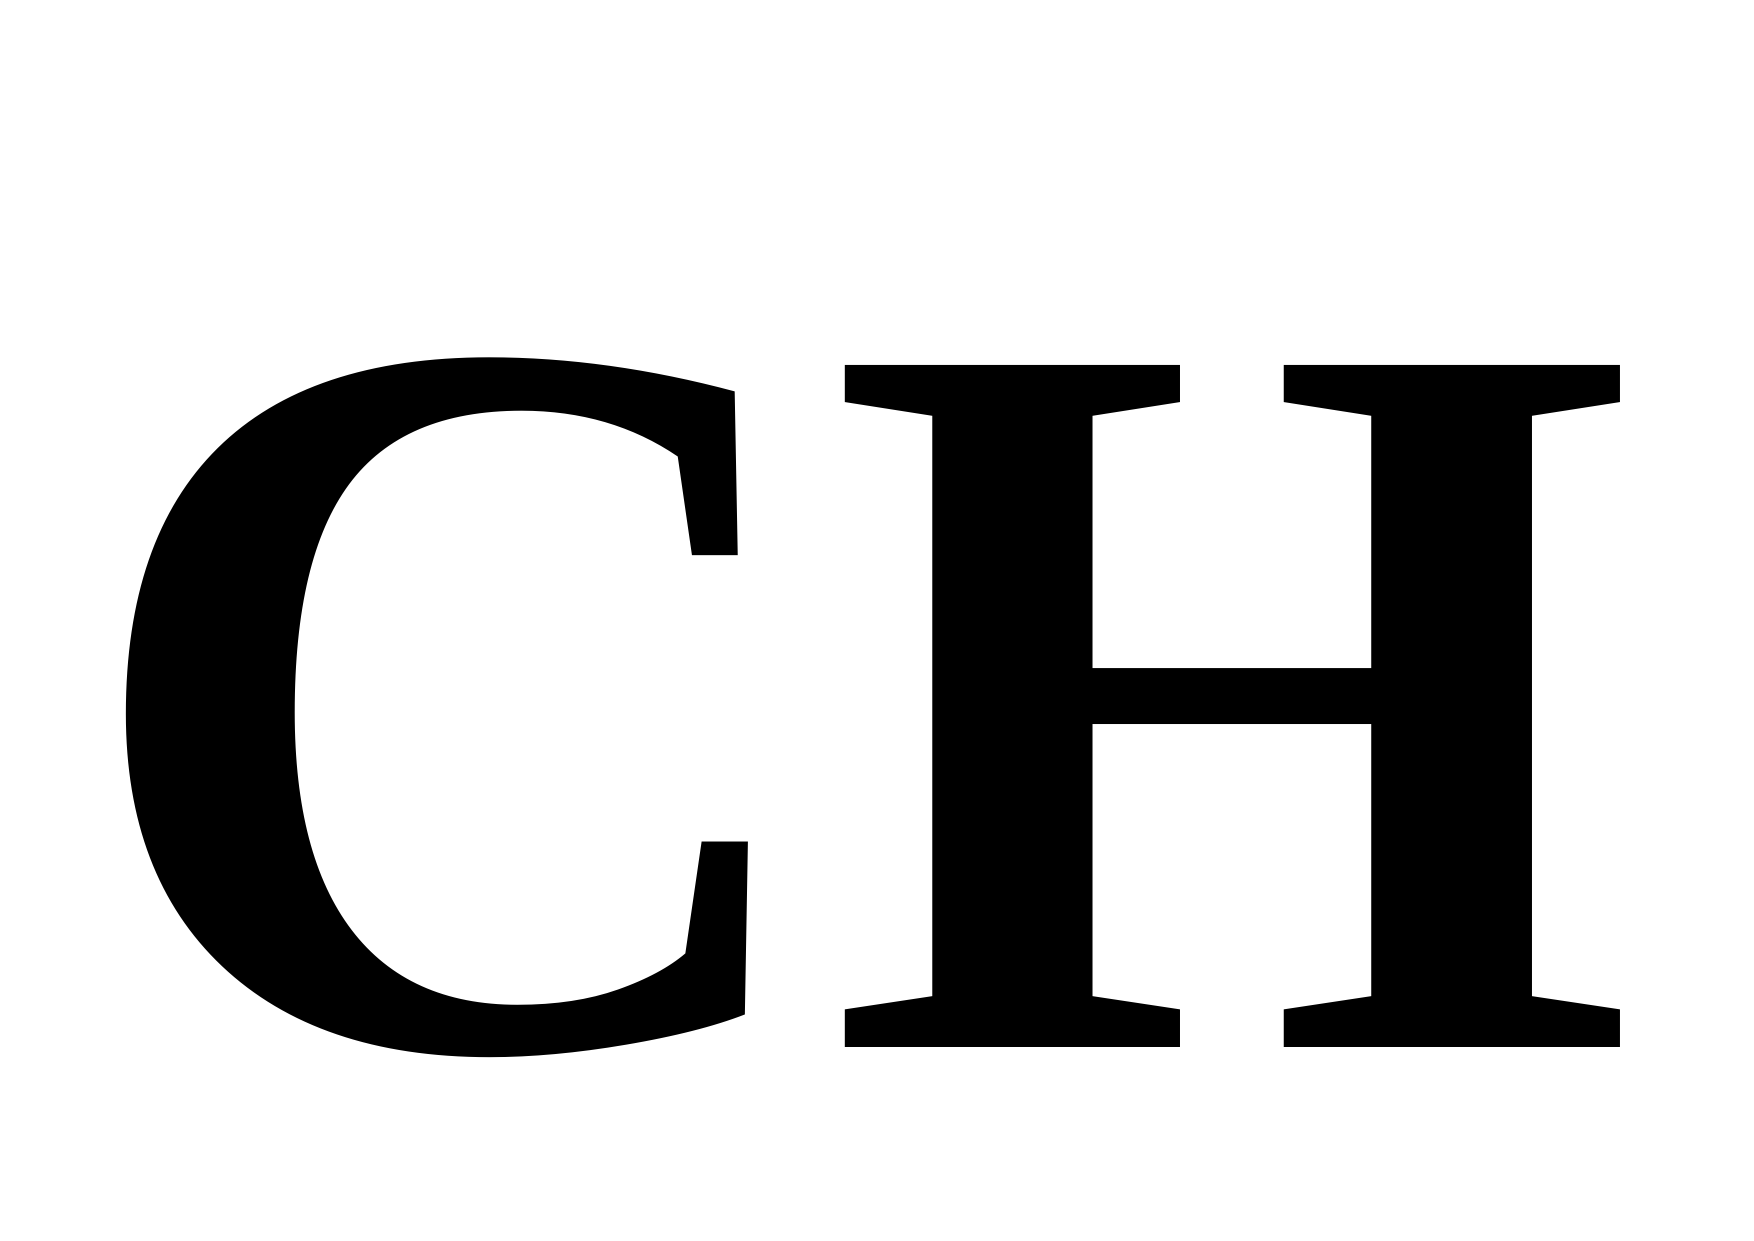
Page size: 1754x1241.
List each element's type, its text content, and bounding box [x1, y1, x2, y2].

text СН [75, 75, 1679, 1165]
